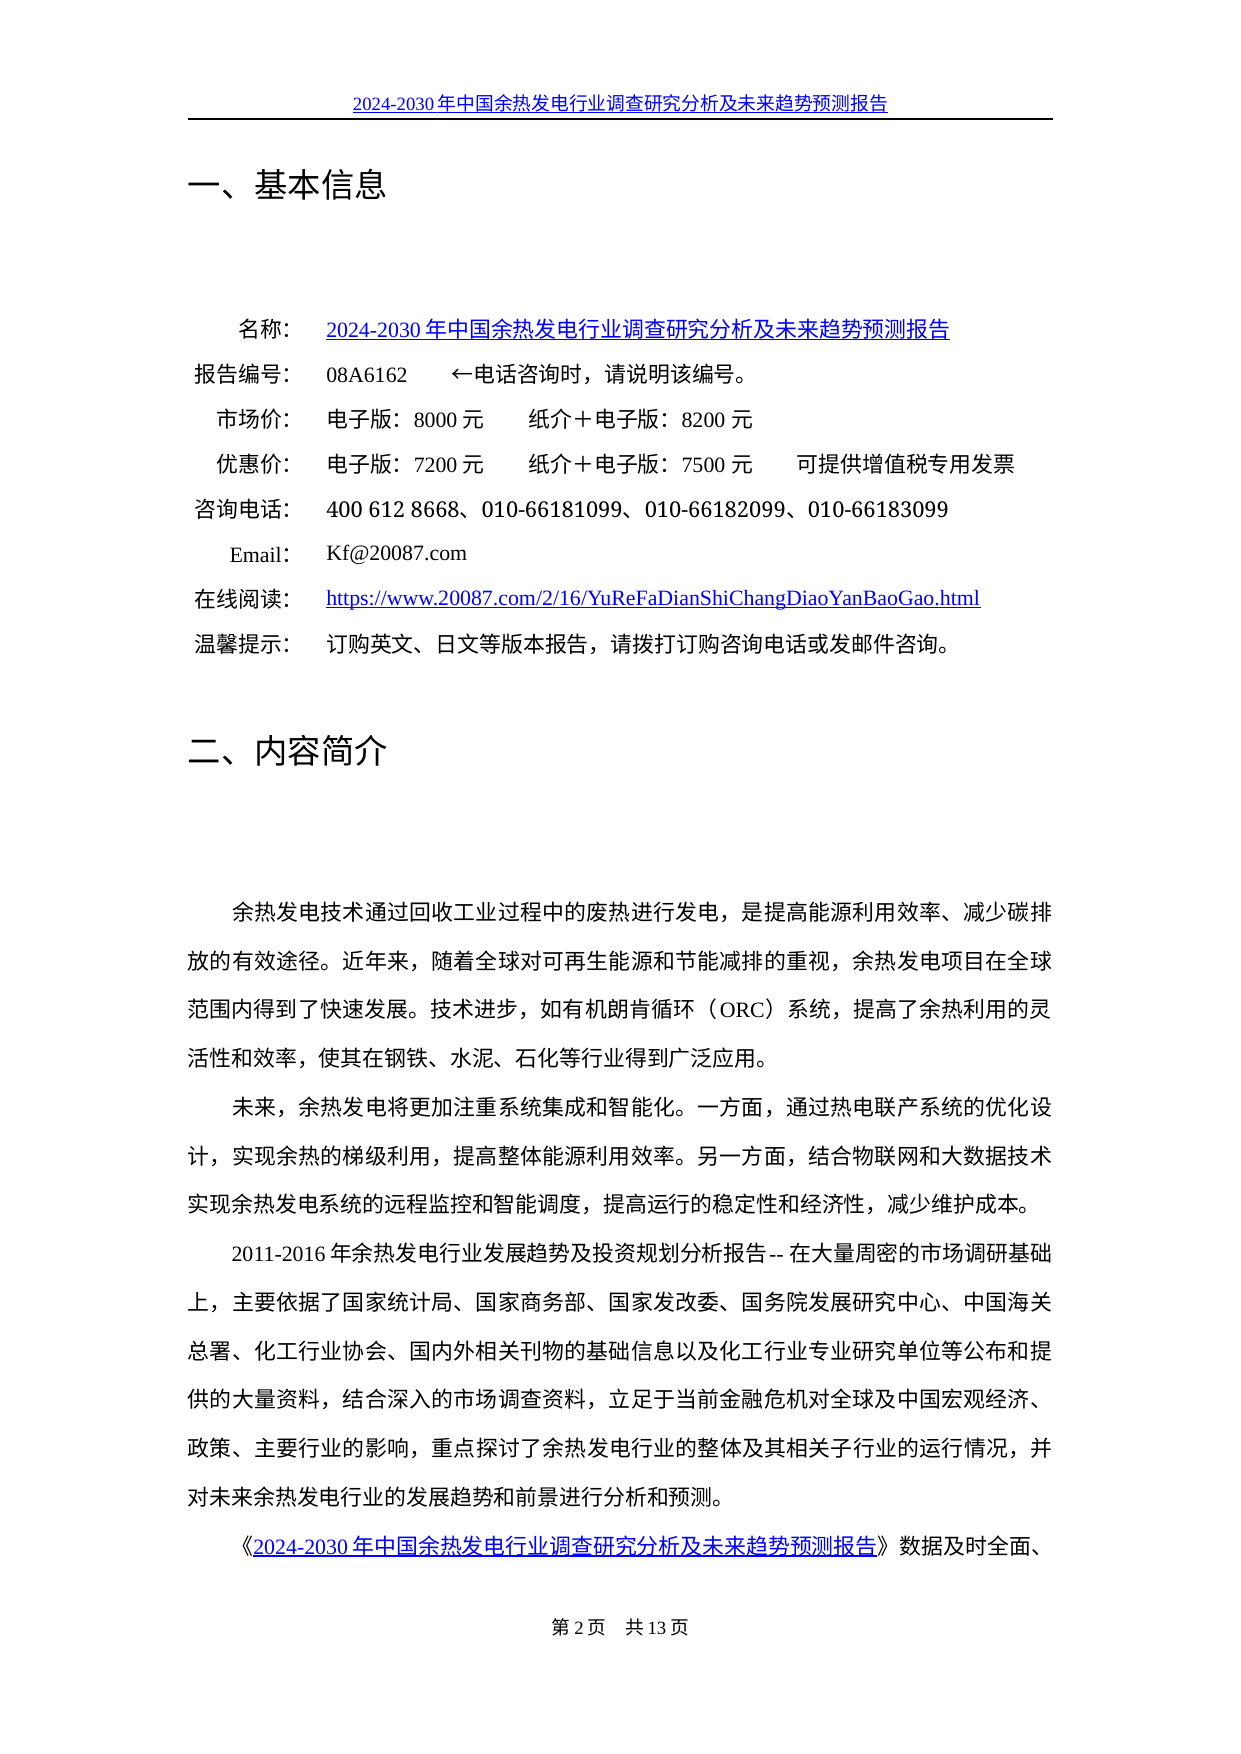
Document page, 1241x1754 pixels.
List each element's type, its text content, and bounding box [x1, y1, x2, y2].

table_cell Email： [167, 537, 315, 582]
table_header 2024-2030年中国余热发电行业调查研究分析及未来趋势预测报告 [315, 312, 1073, 357]
table_cell 400 612 8668、010-66181099、010-66182099、010-66183099 [315, 492, 1073, 537]
table_cell 咨询电话： [167, 492, 315, 537]
table_cell 电子版：7200 元 纸介＋电子版：7500 元 可提供增值税专用发票 [315, 447, 1073, 492]
table_cell 市场价： [167, 402, 315, 447]
table_header 名称： [167, 312, 315, 357]
table_cell 订购英文、日文等版本报告，请拨打订购咨询电话或发邮件咨询。 [315, 627, 1073, 672]
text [187, 894, 1053, 1561]
table_cell 报告编号： [167, 357, 315, 402]
table_cell 在线阅读： [167, 582, 315, 627]
table_cell 电子版：8000 元 纸介＋电子版：8200 元 [315, 402, 1073, 447]
table_cell 温馨提示： [167, 627, 315, 672]
title 一、基本信息 [187, 150, 1053, 215]
title 二、内容简介 [187, 717, 1053, 782]
table_cell 08A6162 ←电话咨询时，请说明该编号。 [315, 357, 1073, 402]
table_cell [315, 582, 1073, 627]
table_cell Kf@20087.com [315, 537, 1073, 582]
table_cell 优惠价： [167, 447, 315, 492]
